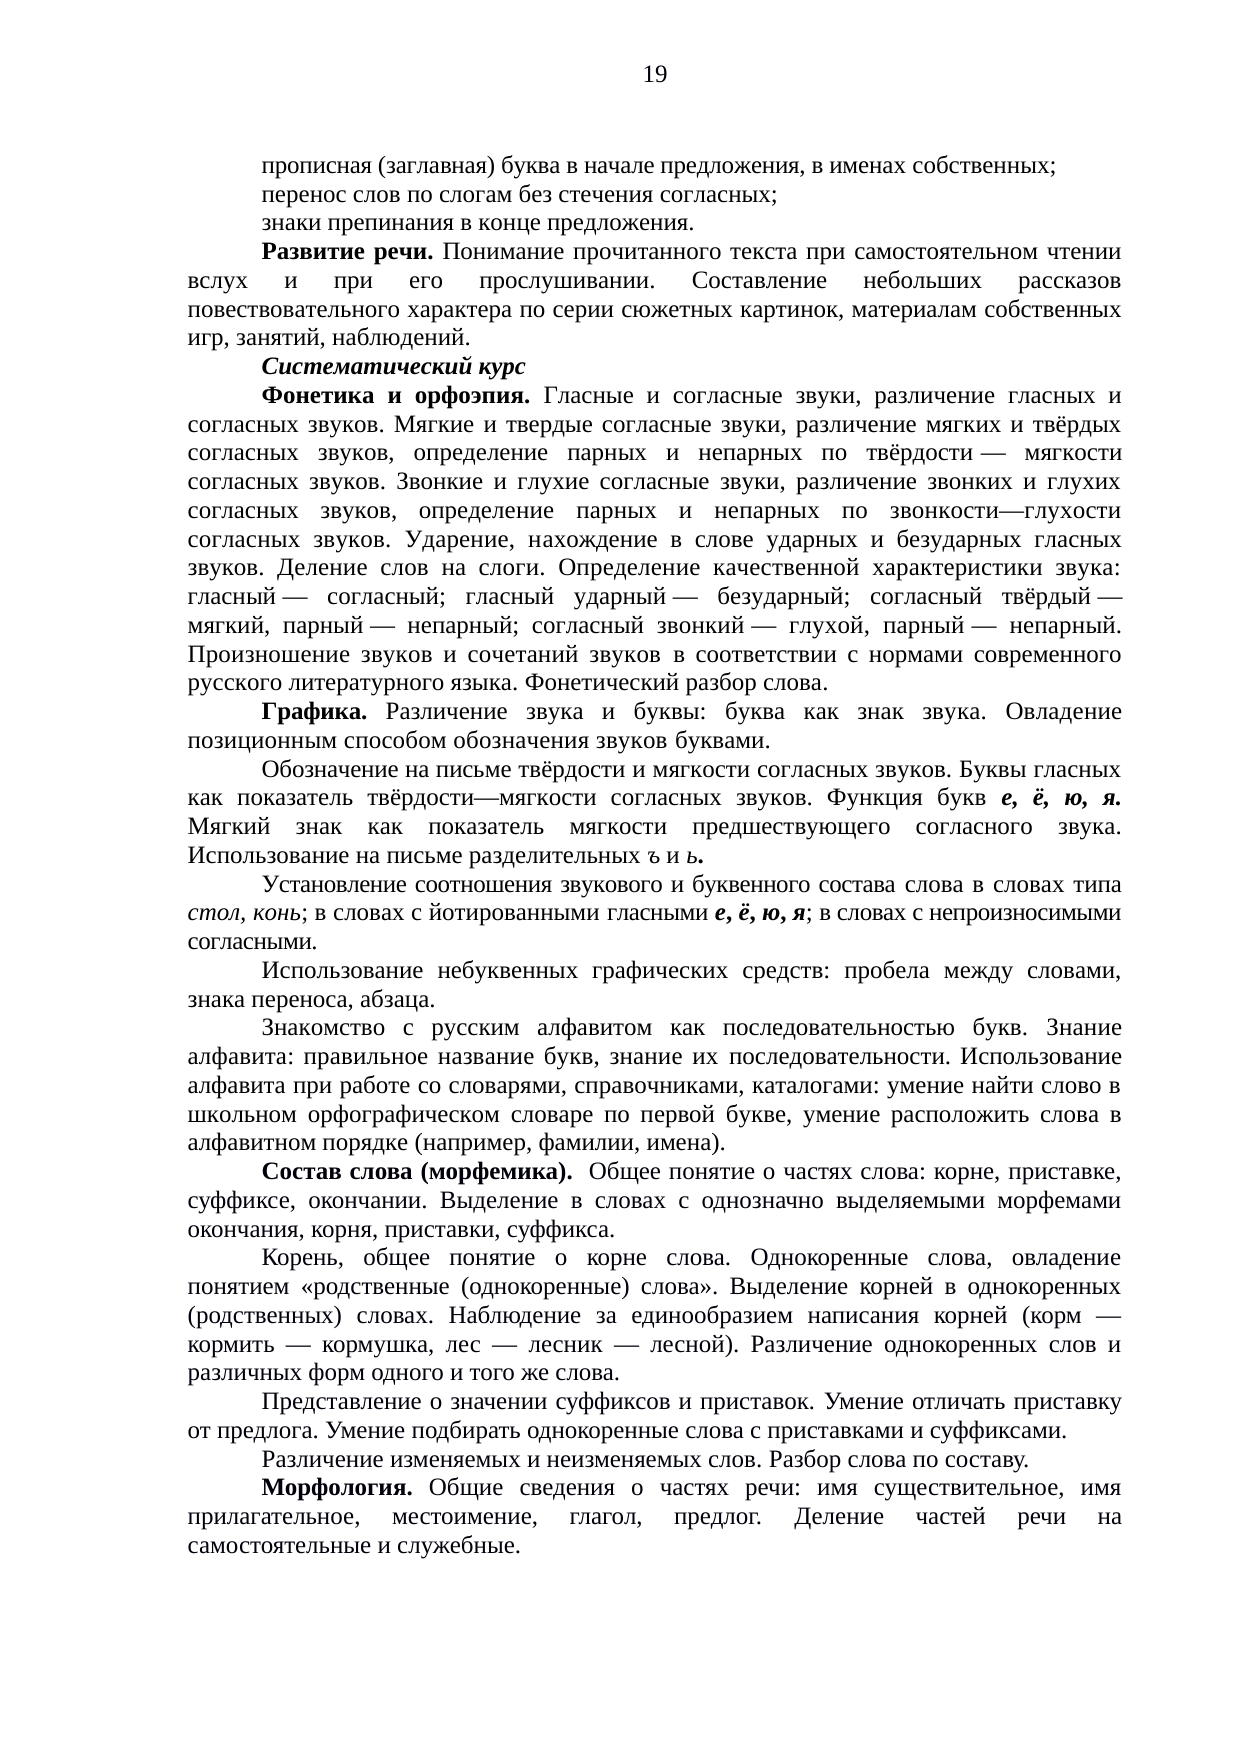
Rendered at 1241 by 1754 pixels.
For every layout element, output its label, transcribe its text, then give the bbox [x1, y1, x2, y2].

text Корень, общее понятие о корне слова. Однокоренные слова, овладение понятием «родственные (однокоренные) слова». Выделение корней в однокоренных (родственных) словах. Наблюдение за единообразием написания корней (корм — кормить — кормушка, лес — лесник — лесной). Различение однокоренных слов и различных форм одного и того же слова. [187, 1242, 1122, 1386]
text Состав слова (морфемика). Общее понятие о частях слова: корне, приставке, суффиксе, окончании. Выделение в словах с однозначно выделяемыми морфемами окончания, корня, приставки, суффикса. [187, 1156, 1122, 1242]
text Развитие речи. Понимание прочитанного текста при самостоятельном чтении вслух и при его прослушивании. Составление небольших рассказов повествовательного характера по серии сюжетных картинок, материалам собственных игр, занятий, наблюдений. [187, 236, 1122, 351]
text Использование небуквенных графических средств: пробела между словами, знака переноса, абзаца. [187, 955, 1122, 1012]
text Графика. Различение звука и буквы: буква как знак звука. Овладение позиционным способом обозначения звуков буквами. [187, 696, 1122, 754]
text прописная (заглавная) буква в начале предложения, в именах собственных; [187, 150, 1122, 179]
text Различение изменяемых и неизменяемых слов. Разбор слова по составу. [187, 1444, 1122, 1472]
text перенос слов по слогам без стечения согласных; [187, 179, 1122, 207]
text знаки препинания в конце предложения. [187, 207, 1122, 236]
text Обозначение на письме твёрдости и мягкости согласных звуков. Буквы гласных как показатель твёрдости—мягкости согласных звуков. Функция букв е, ё, ю, я. Мягкий знак как показатель мягкости предшествующего согласного звука. Использование на письме разделительных ъ и ь. [187, 754, 1122, 869]
text Фонетика и орфоэпия. Гласные и согласные звуки, различение гласных и согласных звуков. Мягкие и твердые согласные звуки, различение мягких и твёрдых согласных звуков, определение парных и непарных по твёрдости — мягкости согласных звуков. Звонкие и глухие согласные звуки, различение звонких и глухих согласных звуков, определение парных и непарных по звонкости—глухости согласных звуков. Ударение, нахождение в слове ударных и безударных гласных звуков. Деление слов на слоги. Определение качественной характеристики звука: гласный — согласный; гласный ударный — безударный; согласный твёрдый — мягкий, парный — непарный; согласный звонкий — глухой, парный — непарный. Произношение звуков и сочетаний звуков в соответствии с нормами современного русского литературного языка. Фонетический разбор слова. [187, 380, 1122, 696]
text Представление о значении суффиксов и приставок. Умение отличать приставку от предлога. Умение подбирать однокоренные слова с приставками и суффиксами. [187, 1386, 1122, 1444]
text Систематический курс [187, 351, 1122, 380]
text Установление соотношения звукового и буквенного состава слова в словах типа стол, конь; в словах с йотированными гласными е, ё, ю, я; в словах с непроизносимыми согласными. [187, 869, 1122, 955]
text Знакомство с русским алфавитом как последовательностью букв. Знание алфавита: правильное название букв, знание их последовательности. Использование алфавита при работе со словарями, справочниками, каталогами: умение найти слово в школьном орфографическом словаре по первой букве, умение расположить слова в алфавитном порядке (например, фамилии, имена). [187, 1012, 1122, 1156]
text Морфология. Общие сведения о частях речи: имя существительное, имя прилагательное, местоимение, глагол, предлог. Деление частей речи на самостоятельные и служебные. [187, 1472, 1122, 1559]
